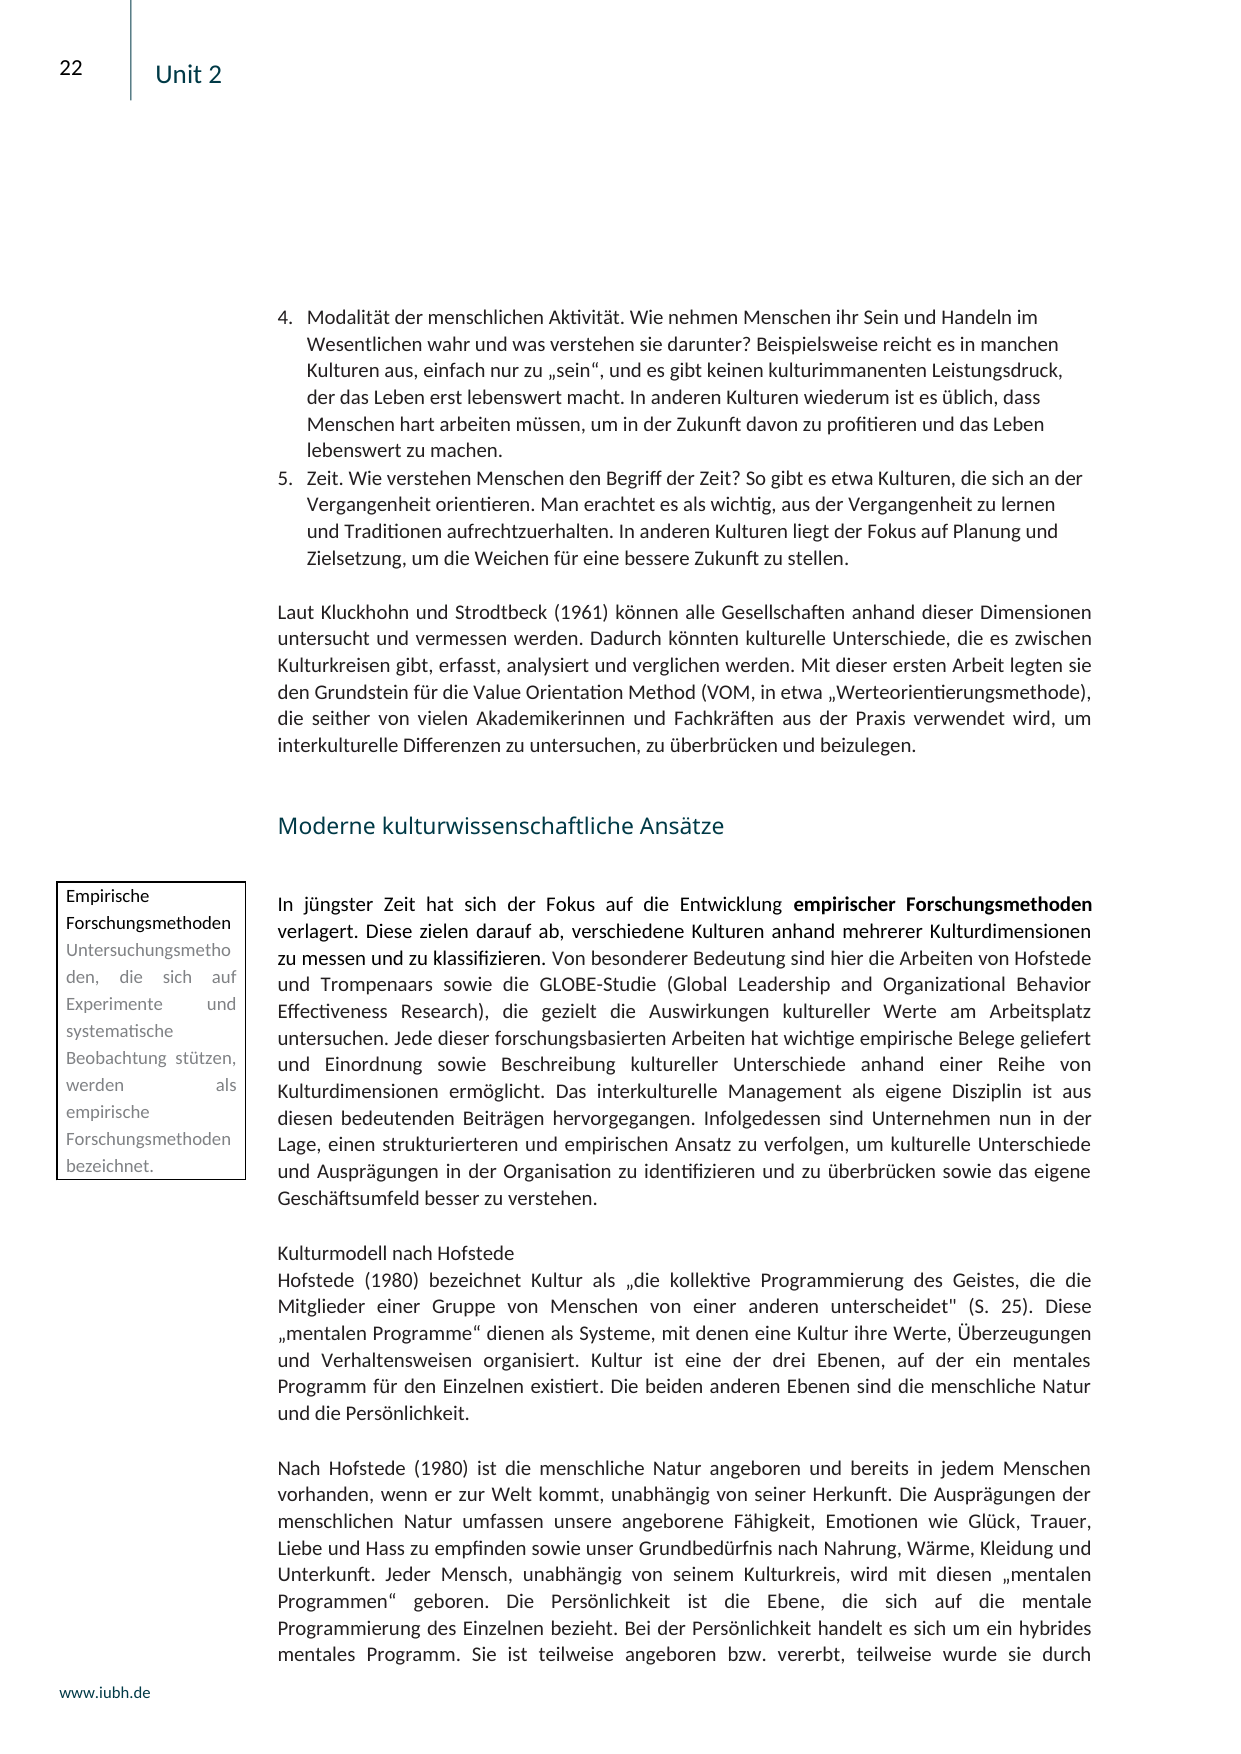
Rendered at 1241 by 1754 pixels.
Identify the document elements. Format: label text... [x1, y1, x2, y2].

text Kulturmodell nach Hofstede [277, 1240, 1219, 1265]
subtitle Moderne kulturwissenschaftliche Ansätze [277, 810, 1219, 841]
text In jüngster Zeit hat sich der Fokus auf die Entwicklung empirischer Forschungsmethoden verlagert. Diese zielen darauf ab, verschiedene Kulturen anhand mehrerer Kulturdimensionen zu messen und zu klassifizieren. Von besonderer Bedeutung sind hier die Arbeiten von Hofstede und Trompenaars sowie die GLOBE-Studie (Global Leadership and Organizational Behavior Effectiveness Research), die gezielt die Auswirkungen kultureller Werte am Arbeitsplatz untersuchen. Jede dieser forschungsbasierten Arbeiten hat wichtige empirische Belege geliefert und Einordnung sowie Beschreibung kultureller Unterschiede anhand einer Reihe von Kulturdimensionen ermöglicht. Das interkulturelle Management als eigene Disziplin ist aus diesen bedeutenden Beiträgen hervorgegangen. Infolgedessen sind Unternehmen nun in der Lage, einen strukturierteren und empirischen Ansatz zu verfolgen, um kulturelle Unterschiede und Ausprägungen in der Organisation zu identifizieren und zu überbrücken sowie das eigene Geschäftsumfeld besser zu verstehen. [277, 891, 1093, 1210]
text Laut Kluckhohn und Strodtbeck (1961) können alle Gesellschaften anhand dieser Dimensionen untersucht und vermessen werden. Dadurch könnten kulturelle Unterschiede, die es zwischen Kulturkreisen gibt, erfasst, analysiert und verglichen werden. Mit dieser ersten Arbeit legten sie den Grundstein für die Value Orientation Method (VOM, in etwa „Werteorientierungsmethode), die seither von vielen Akademikerinnen und Fachkräften aus der Praxis verwendet wird, um interkulturelle Differenzen zu untersuchen, zu überbrücken und beizulegen. [277, 599, 1093, 758]
text Empirische Forschungsmethoden Untersuchungsmethoden, die sich auf Experimente und systematische Beobachtung stützen, werden als empirische Forschungsmethoden bezeichnet. [58, 883, 245, 1179]
picture [63, 1690, 69, 1698]
list Zeit. Wie verstehen Menschen den Begriff der Zeit? So gibt es etwa Kulturen, die sich an der Vergangenheit orientieren. Man erachtet es als wichtig, aus der Vergangenheit zu lernen und Traditionen aufrechtzuerhalten. In anderen Kulturen liegt der Fokus auf Planung und Zielsetzung, um die Weichen für eine bessere Zukunft zu stellen. [277, 465, 1085, 570]
text Hofstede (1980) bezeichnet Kultur als „die kollektive Programmierung des Geistes, die die Mitglieder einer Gruppe von Menschen von einer anderen unterscheidet" (S. 25). Diese „mentalen Programme“ dienen als Systeme, mit denen eine Kultur ihre Werte, Überzeugungen und Verhaltensweisen organisiert. Kultur ist eine der drei Ebenen, auf der ein mentales Programm für den Einzelnen existiert. Die beiden anderen Ebenen sind die menschliche Natur und die Persönlichkeit. [277, 1267, 1093, 1426]
list Modalität der menschlichen Aktivität. Wie nehmen Menschen ihr Sein und Handeln im Wesentlichen wahr und was verstehen sie darunter? Beispielsweise reicht es in manchen Kulturen aus, einfach nur zu „sein“, und es gibt keinen kulturimmanenten Leistungsdruck, der das Leben erst lebenswert macht. In anderen Kulturen wiederum ist es üblich, dass Menschen hart arbeiten müssen, um in der Zukunft davon zu profitieren und das Leben lebenswert zu machen. [277, 304, 1089, 463]
